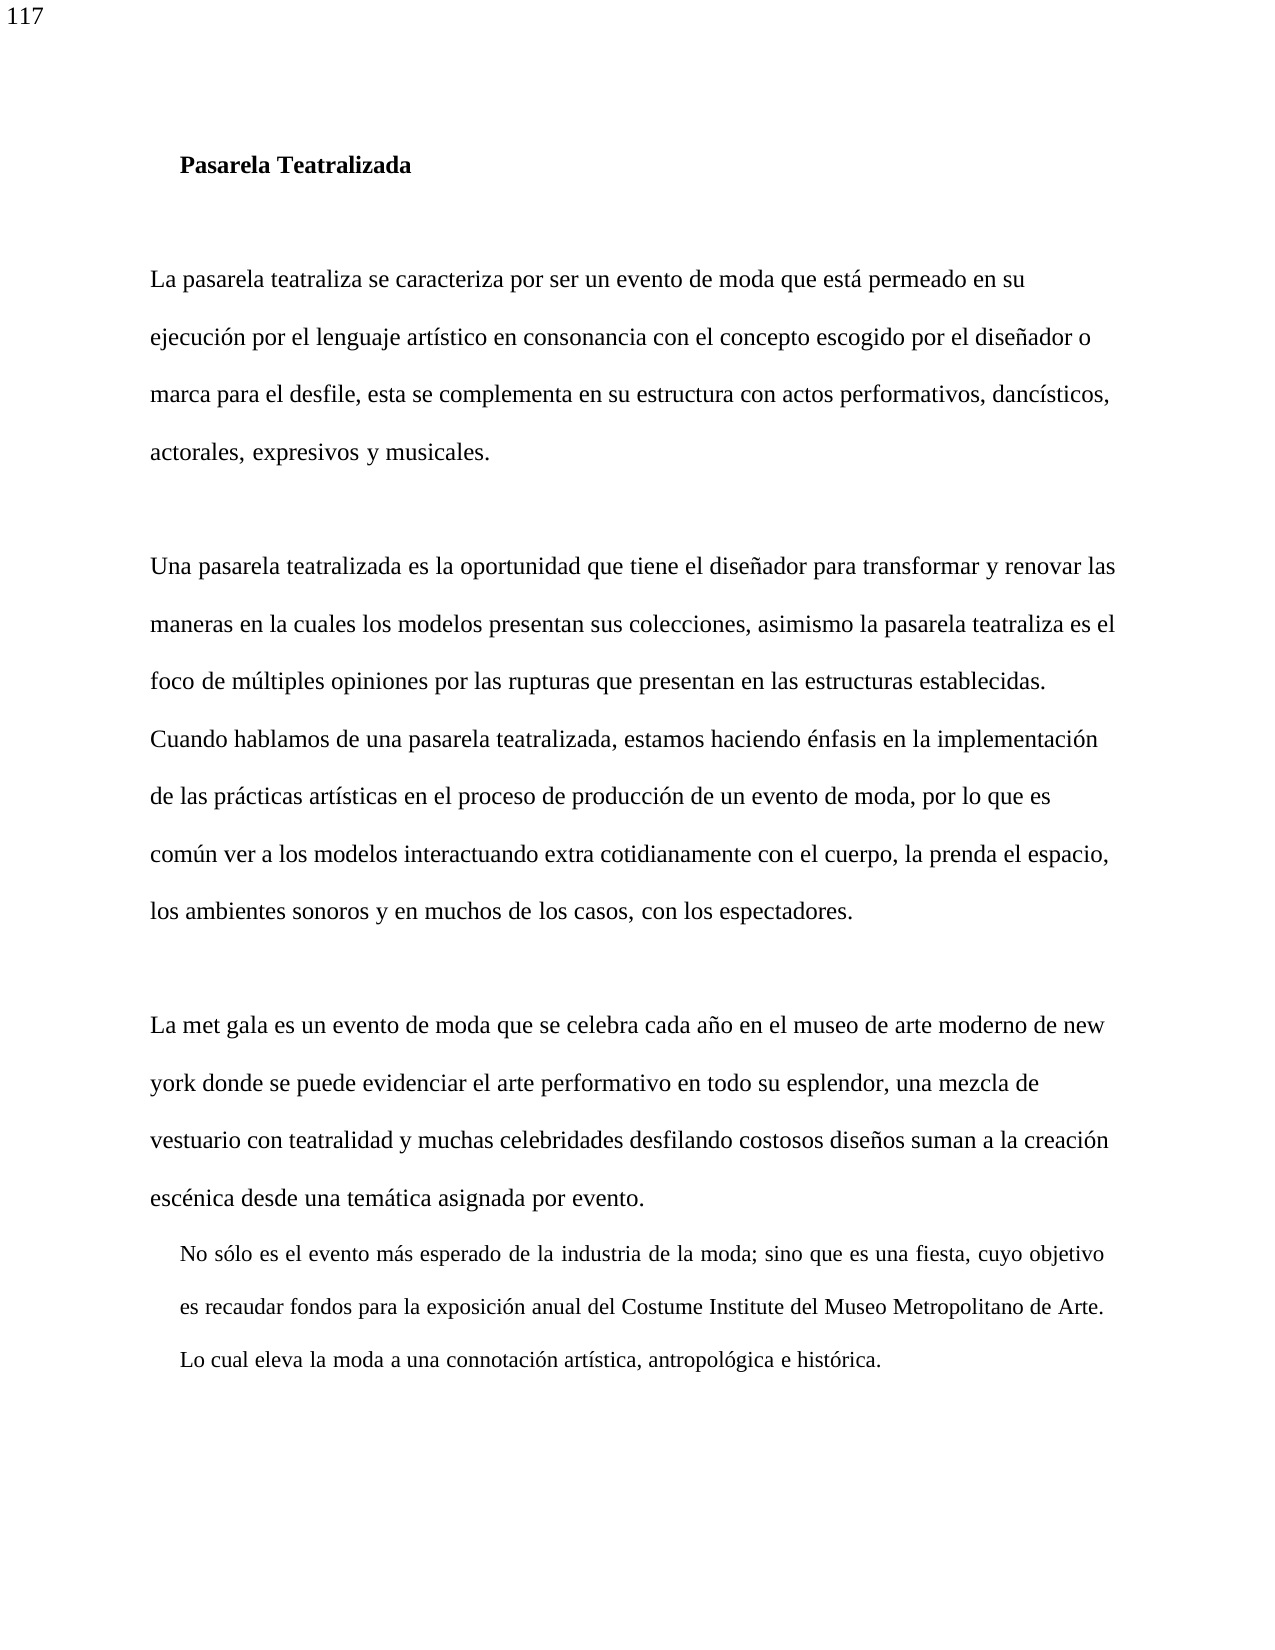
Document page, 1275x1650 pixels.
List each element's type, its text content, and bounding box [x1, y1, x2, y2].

text Una pasarela teatralizada es la oportunidad que tiene el diseñador para transformar y renovar las maneras en la cuales los modelos presentan sus colecciones, asimismo la pasarela teatraliza es el foco de múltiples opiniones por las rupturas que presentan en las estructuras establecidas. [150, 551, 1116, 695]
text Cuando hablamos de una pasarela teatralizada, estamos haciendo énfasis en la implementación de las prácticas artísticas en el proceso de producción de un evento de moda, por lo que es común ver a los modelos interactuando extra cotidianamente con el cuerpo, la prenda el espacio, los ambientes sonoros y en muchos de los casos, con los espectadores. [150, 724, 1113, 925]
text La pasarela teatraliza se caracteriza por ser un evento de moda que está permeado en su ejecución por el lenguaje artístico en consonancia con el concepto escogido por el diseñador o marca para el desfile, esta se complementa en su estructura con actos performativos, dancísticos, actorales, expresivos y musicales. [150, 264, 1114, 466]
subtitle Pasarela Teatralizada [179, 150, 1183, 179]
text La met gala es un evento de moda que se celebra cada año en el museo de arte moderno de new york donde se puede evidenciar el arte performativo en todo su esplendor, una mezcla de vestuario con teatralidad y muchas celebridades desfilando costosos diseños suman a la creación escénica desde una temática asignada por evento. [150, 1010, 1125, 1212]
text No sólo es el evento más esperado de la industria de la moda; sino que es una fiesta, cuyo objetivo es recaudar fondos para la exposición anual del Costume Institute del Museo Metropolitano de Arte. Lo cual eleva la moda a una connotación artística, antropológica e histórica. [179, 1240, 1106, 1372]
